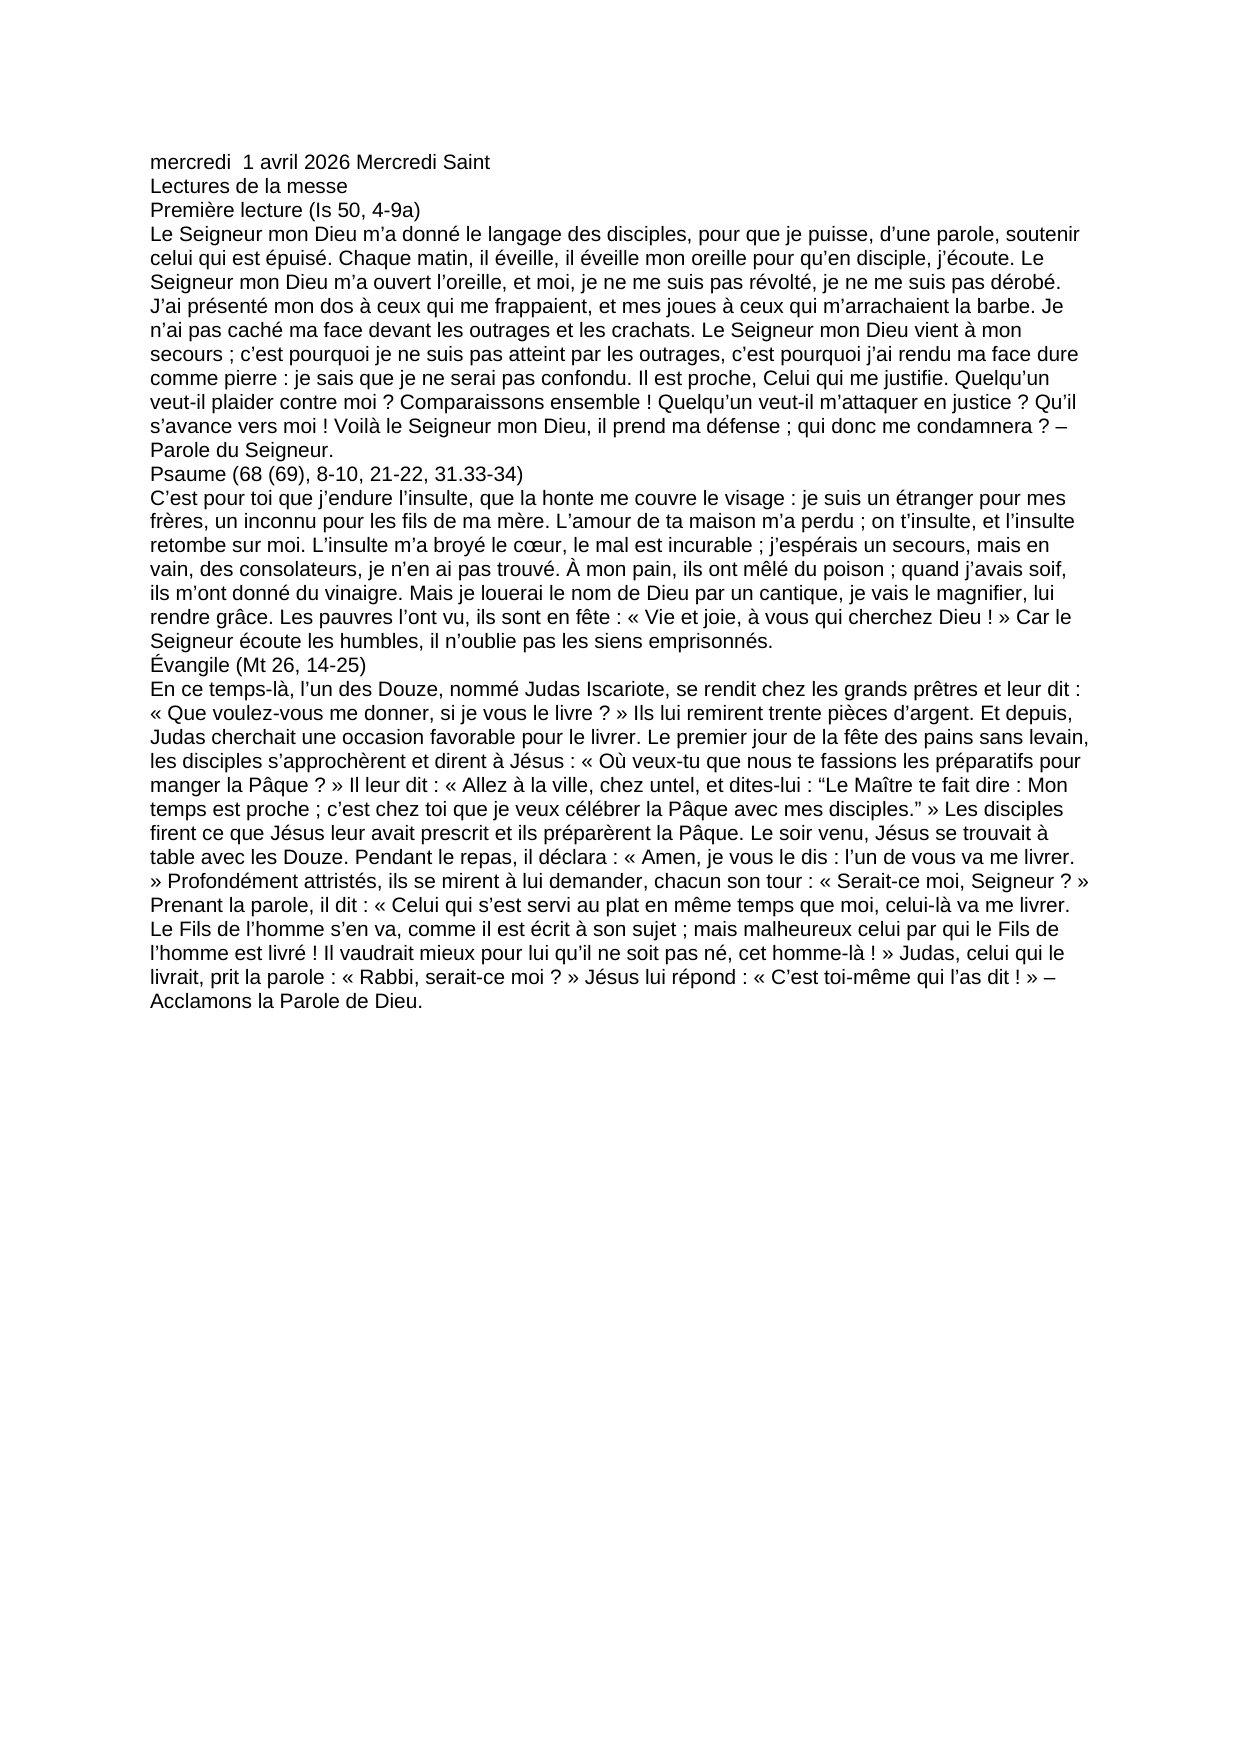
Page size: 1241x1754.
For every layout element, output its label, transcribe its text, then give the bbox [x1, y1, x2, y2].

text En ce temps-là, l’un des Douze, nommé Judas Iscariote, se rendit chez les grands prêtres et leur dit : « Que voulez-vous me donner, si je vous le livre ? » Ils lui remirent trente pièces d’argent. Et depuis, Judas cherchait une occasion favorable pour le livrer. Le premier jour de la fête des pains sans levain, les disciples s’approchèrent et dirent à Jésus : « Où veux-tu que nous te fassions les préparatifs pour manger la Pâque ? » Il leur dit : « Allez à la ville, chez untel, et dites-lui : “Le Maître te fait dire : Mon temps est proche ; c’est chez toi que je veux célébrer la Pâque avec mes disciples.” » Les disciples firent ce que Jésus leur avait prescrit et ils préparèrent la Pâque. Le soir venu, Jésus se trouvait à table avec les Douze. Pendant le repas, il déclara : « Amen, je vous le dis : l’un de vous va me livrer. » Profondément attristés, ils se mirent à lui demander, chacun son tour : « Serait-ce moi, Seigneur ? » Prenant la parole, il dit : « Celui qui s’est servi au plat en même temps que moi, celui-là va me livrer. Le Fils de l’homme s’en va, comme il est écrit à son sujet ; mais malheureux celui par qui le Fils de l’homme est livré ! Il vaudrait mieux pour lui qu’il ne soit pas né, cet homme-là ! » Judas, celui qui le livrait, prit la parole : « Rabbi, serait-ce moi ? » Jésus lui répond : « C’est toi-même qui l’as dit ! » – Acclamons la Parole de Dieu. [150, 677, 1090, 1012]
text C’est pour toi que j’endure l’insulte, que la honte me couvre le visage : je suis un étranger pour mes frères, un inconnu pour les fils de ma mère. L’amour de ta maison m’a perdu ; on t’insulte, et l’insulte retombe sur moi. L’insulte m’a broyé le cœur, le mal est incurable ; j’espérais un secours, mais en vain, des consolateurs, je n’en ai pas trouvé. À mon pain, ils ont mêlé du poison ; quand j’avais soif, ils m’ont donné du vinaigre. Mais je louerai le nom de Dieu par un cantique, je vais le magnifier, lui rendre grâce. Les pauvres l’ont vu, ils sont en fête : « Vie et joie, à vous qui cherchez Dieu ! » Car le Seigneur écoute les humbles, il n’oublie pas les siens emprisonnés. [150, 485, 1090, 653]
text Le Seigneur mon Dieu m’a donné le langage des disciples, pour que je puisse, d’une parole, soutenir celui qui est épuisé. Chaque matin, il éveille, il éveille mon oreille pour qu’en disciple, j’écoute. Le Seigneur mon Dieu m’a ouvert l’oreille, et moi, je ne me suis pas révolté, je ne me suis pas dérobé. J’ai présenté mon dos à ceux qui me frappaient, et mes joues à ceux qui m’arrachaient la barbe. Je n’ai pas caché ma face devant les outrages et les crachats. Le Seigneur mon Dieu vient à mon secours ; c’est pourquoi je ne suis pas atteint par les outrages, c’est pourquoi j’ai rendu ma face dure comme pierre : je sais que je ne serai pas confondu. Il est proche, Celui qui me justifie. Quelqu’un veut-il plaider contre moi ? Comparaissons ensemble ! Quelqu’un veut-il m’attaquer en justice ? Qu’il s’avance vers moi ! Voilà le Seigneur mon Dieu, il prend ma défense ; qui donc me condamnera ? – Parole du Seigneur. [150, 222, 1090, 461]
